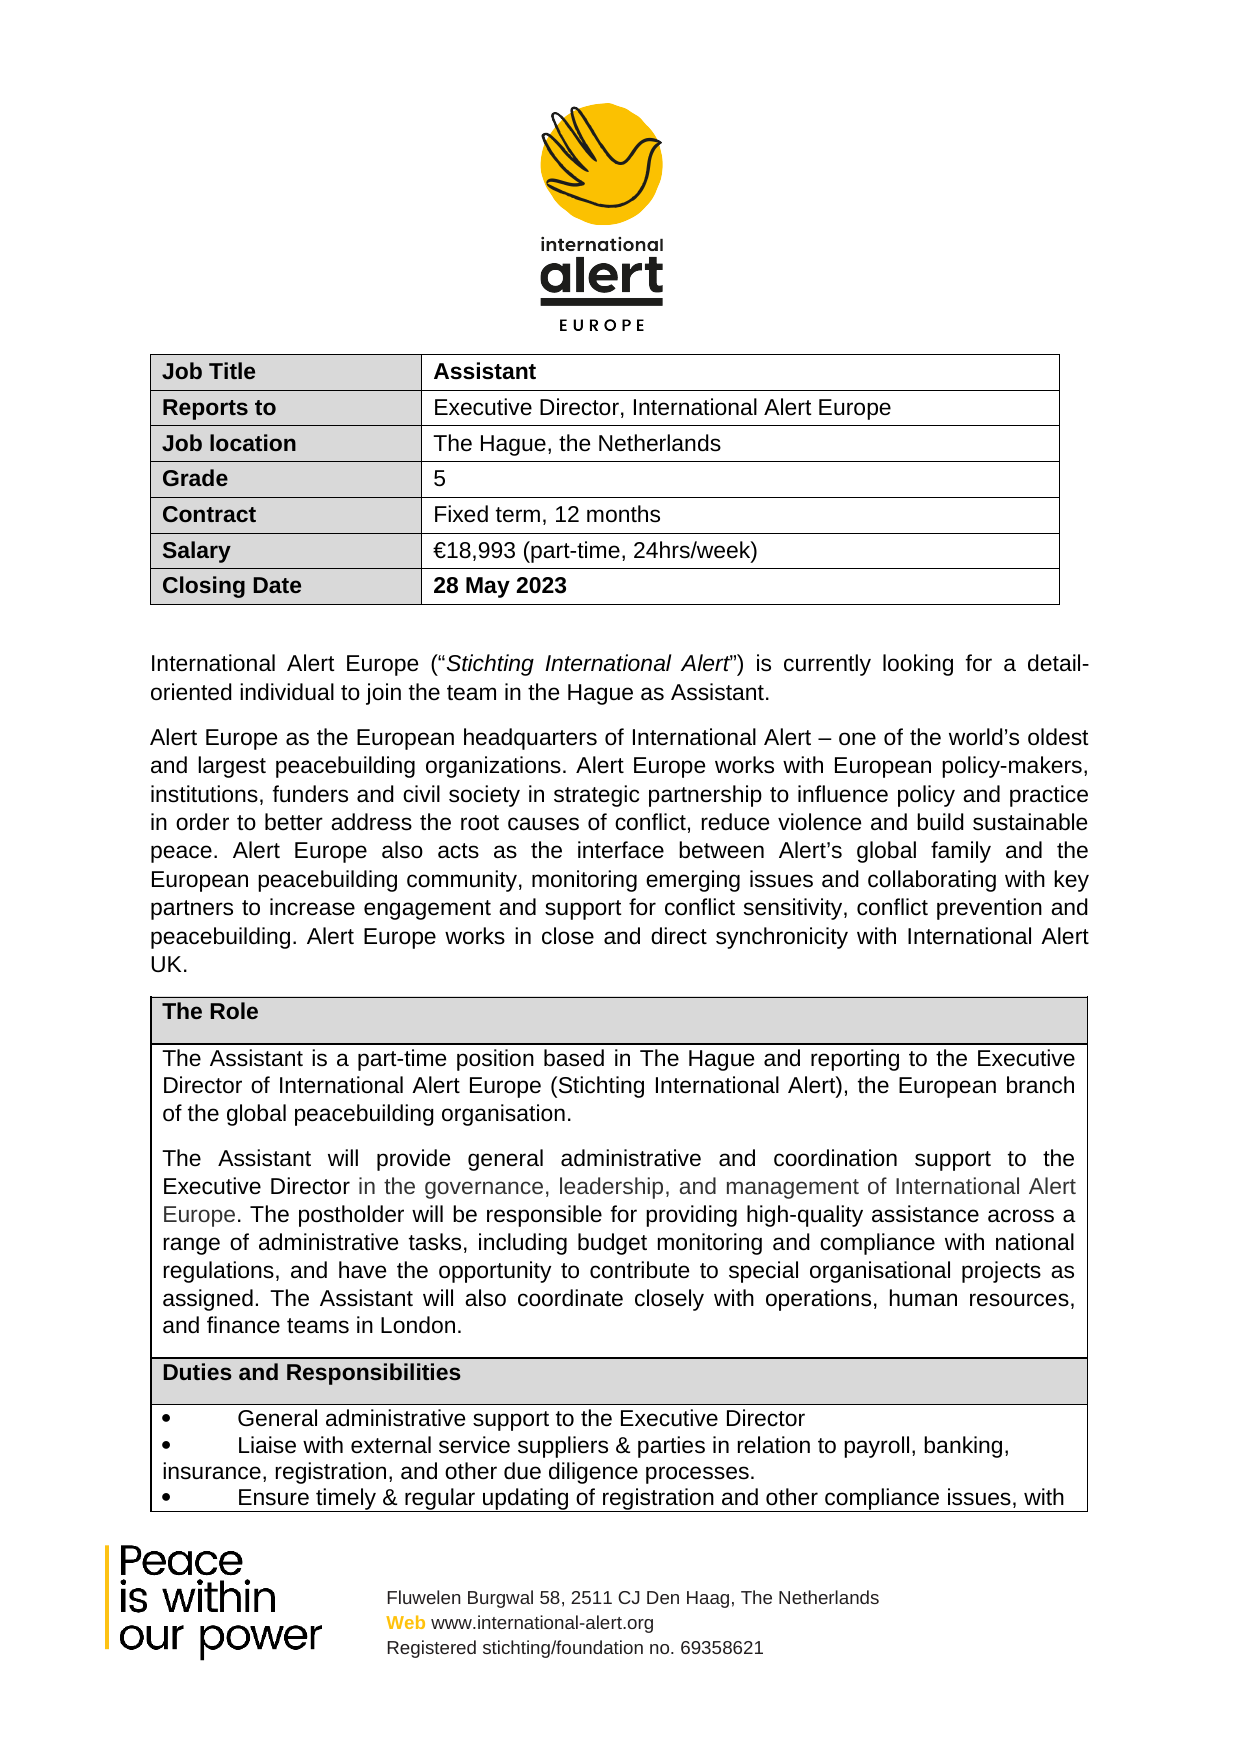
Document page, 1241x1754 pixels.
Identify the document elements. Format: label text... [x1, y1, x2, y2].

table_cell Executive Director, International Alert Europe [422, 391, 1059, 425]
text International Alert Europe (“Stichting International Alert”) is currently looking for a detail-oriented individual to join the team in the Hague as Assistant. [150, 650, 1090, 705]
table_cell Contract [151, 498, 421, 533]
picture [540, 103, 663, 339]
table_cell The Assistant is a part-time position based in The Hague and reporting to the Executive Director of International Alert Europe (Stichting International Alert), the European branch of the global peacebuilding organisation. The Assistant will provide general administrative and coordination support to the Executive Director in the governance, leadership, and management of International Alert Europe. The postholder will be responsible for providing high-quality assistance across a range of administrative tasks, including budget monitoring and compliance with national regulations, and have the opportunity to contribute to special organisational projects as assigned. The Assistant will also coordinate closely with operations, human resources, and finance teams in London. [152, 1045, 1087, 1357]
table_header Job Title [151, 355, 421, 390]
table_cell Salary [151, 534, 421, 568]
table_cell 28 May 2023 [422, 569, 1059, 604]
table_cell Fixed term, 12 months [422, 498, 1059, 533]
table_cell €18,993 (part-time, 24hrs/week) [422, 534, 1059, 568]
table_cell Duties and Responsibilities [152, 1359, 1087, 1404]
picture [96, 1537, 328, 1666]
table_cell The Hague, the Netherlands [422, 426, 1059, 461]
table_cell Closing Date [151, 569, 421, 604]
table_header The Role [152, 998, 1087, 1043]
table_cell Grade [151, 462, 421, 497]
table_header Assistant [422, 355, 1059, 390]
table_cell Job location [151, 426, 421, 461]
table_cell 5 [422, 462, 1059, 497]
table_cell Reports to [151, 391, 421, 425]
text Alert Europe as the European headquarters of International Alert – one of the world’s oldest and largest peacebuilding organizations. Alert Europe works with European policy-makers, institutions, funders and civil society in strategic partnership to influence policy and practice in order to better address the root causes of conflict, reduce violence and build sustainable peace. Alert Europe also acts as the interface between Alert’s global family and the European peacebuilding community, monitoring emerging issues and collaborating with key partners to increase engagement and support for conflict sensitivity, conflict prevention and peacebuilding. Alert Europe works in close and direct synchronicity with International Alert UK. [150, 724, 1090, 978]
